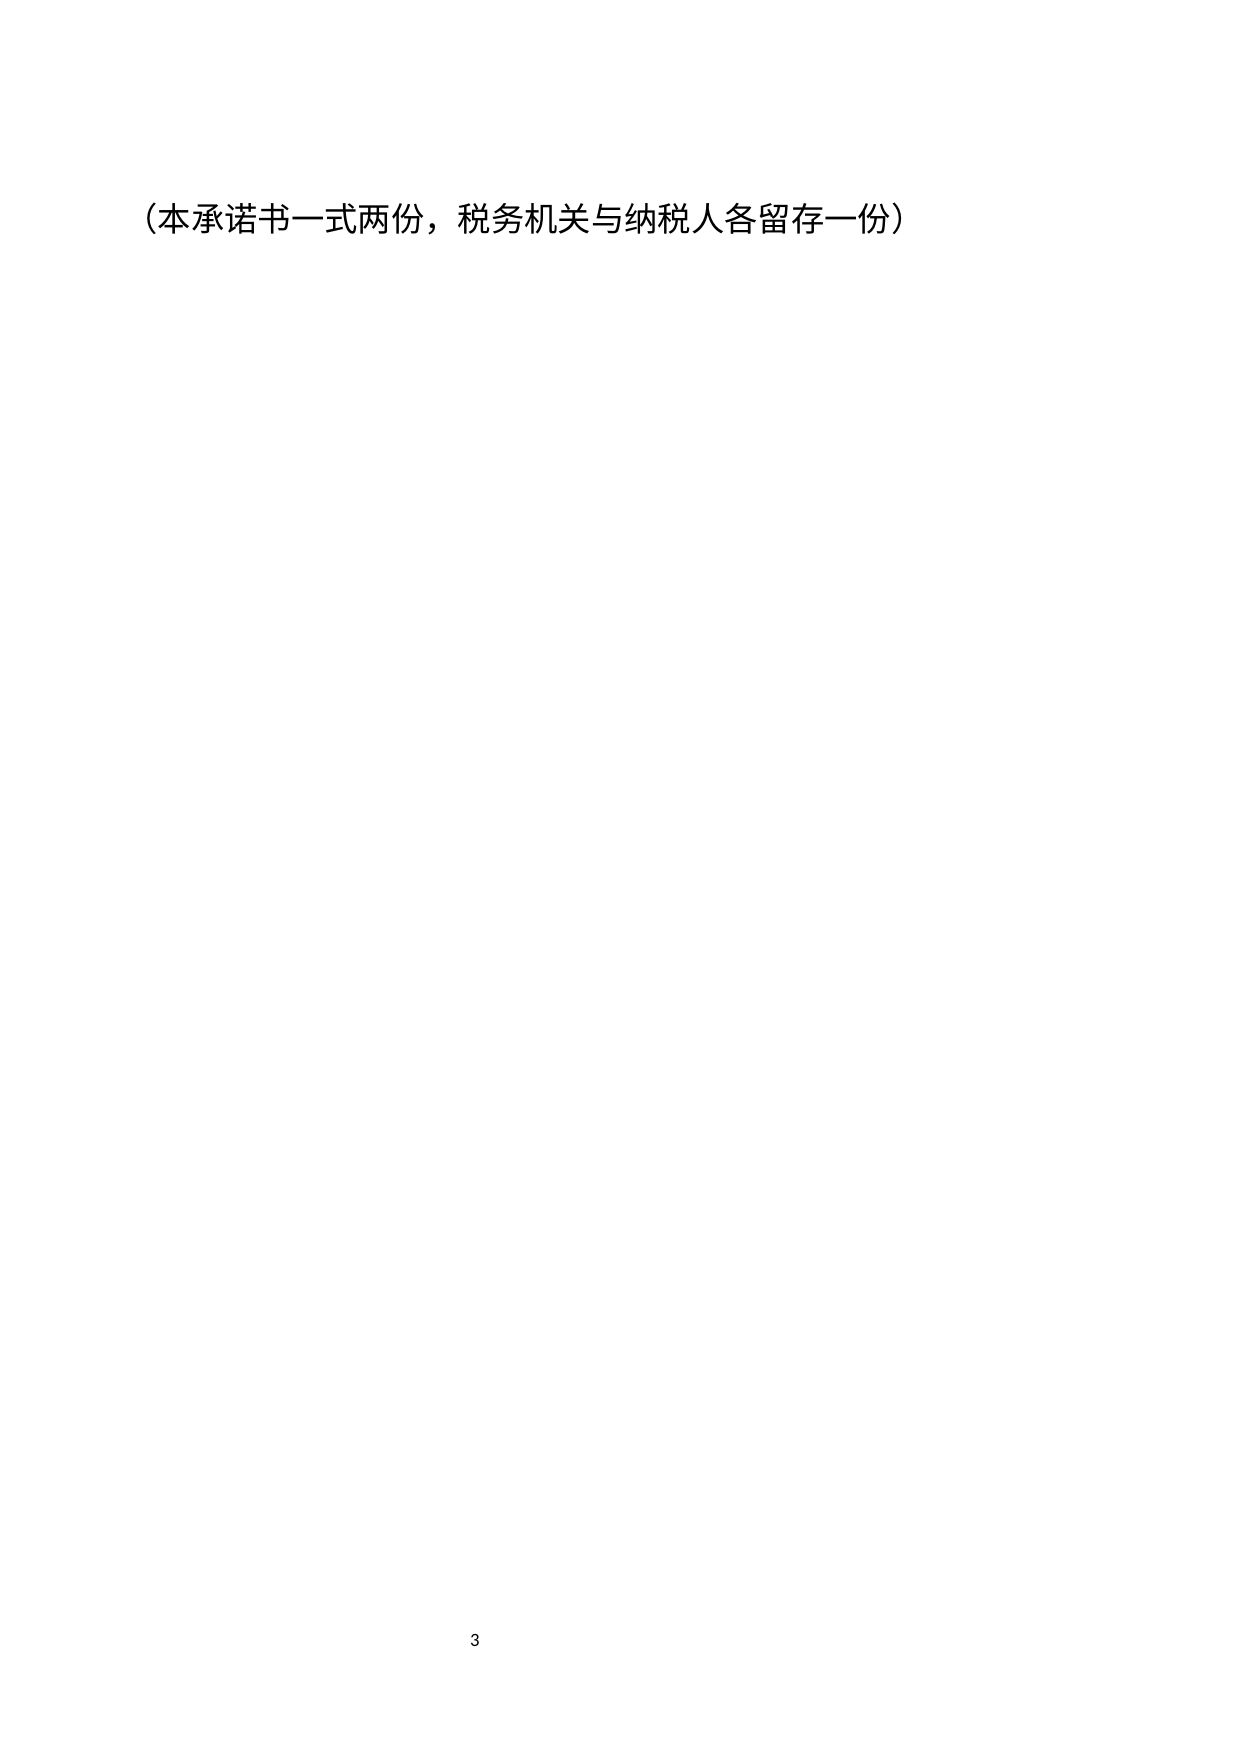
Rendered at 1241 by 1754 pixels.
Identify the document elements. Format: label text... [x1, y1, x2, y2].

text （本承诺书一式两份，税务机关与纳税人各留存一份） [124, 184, 1116, 249]
